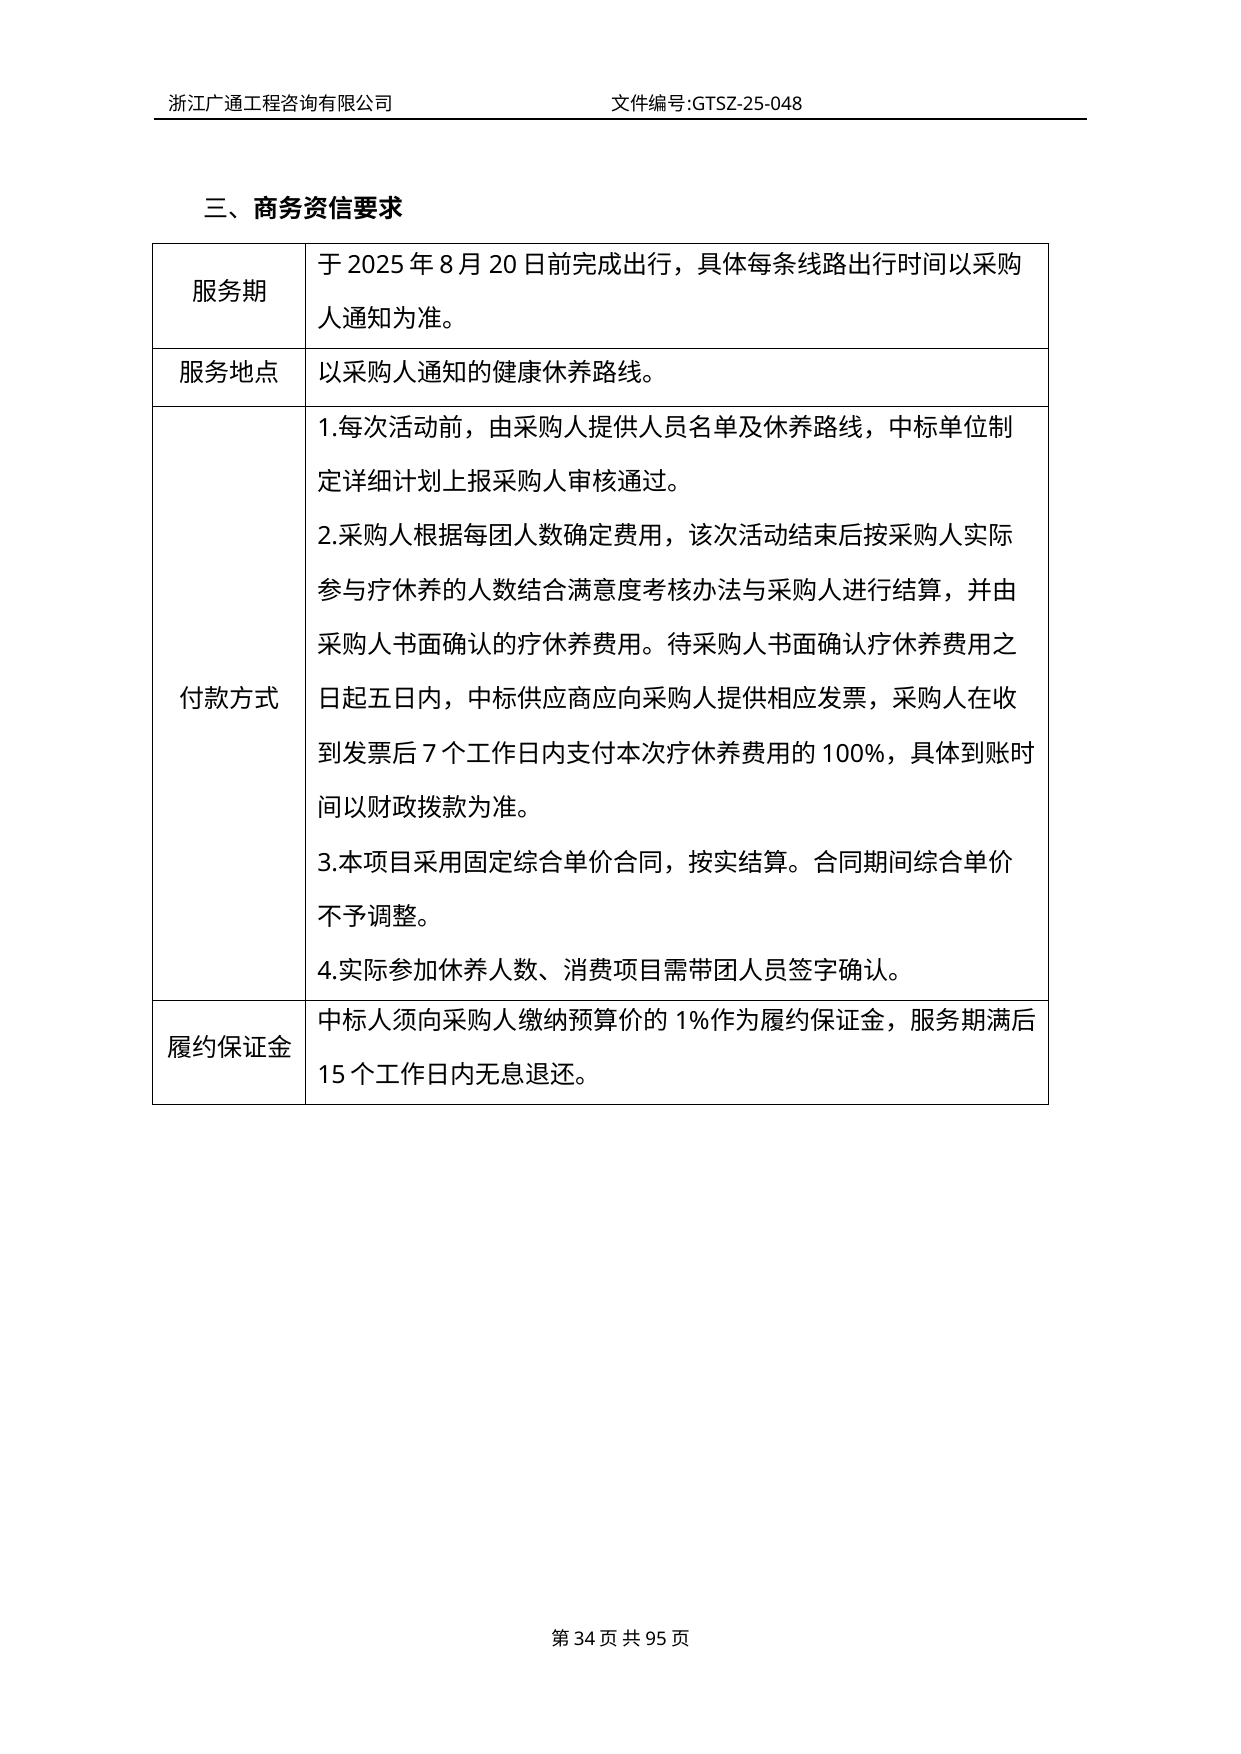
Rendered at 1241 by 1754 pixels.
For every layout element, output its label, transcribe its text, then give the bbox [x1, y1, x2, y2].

table_cell 服务地点 [153, 349, 305, 406]
table_cell 付款方式 [153, 407, 305, 999]
table_cell 1.每次活动前，由采购人提供人员名单及休养路线，中标单位制定详细计划上报采购人审核通过。 2.采购人根据每团人数确定费用，该次活动结束后按采购人实际参与疗休养的人数结合满意度考核办法与采购人进行结算，并由采购人书面确认的疗休养费用。待采购人书面确认疗休养费用之日起五日内，中标供应商应向采购人提供相应发票，采购人在收到发票后7个工作日内支付本次疗休养费用的100%，具体到账时间以财政拨款为准。 3.本项目采用固定综合单价合同，按实结算。合同期间综合单价不予调整。 4.实际参加休养人数、消费项目需带团人员签字确认。 [306, 407, 1048, 999]
table_header 服务期 [153, 244, 305, 347]
table_cell 以采购人通知的健康休养路线。 [306, 349, 1048, 406]
table_header 于2025年8月20日前完成出行，具体每条线路出行时间以采购人通知为准。 [306, 244, 1048, 347]
text 三、商务资信要求 [153, 189, 1087, 225]
table_cell 履约保证金 [153, 1001, 305, 1104]
table_cell 中标人须向采购人缴纳预算价的1%作为履约保证金，服务期满后15个工作日内无息退还。 [306, 1001, 1048, 1104]
